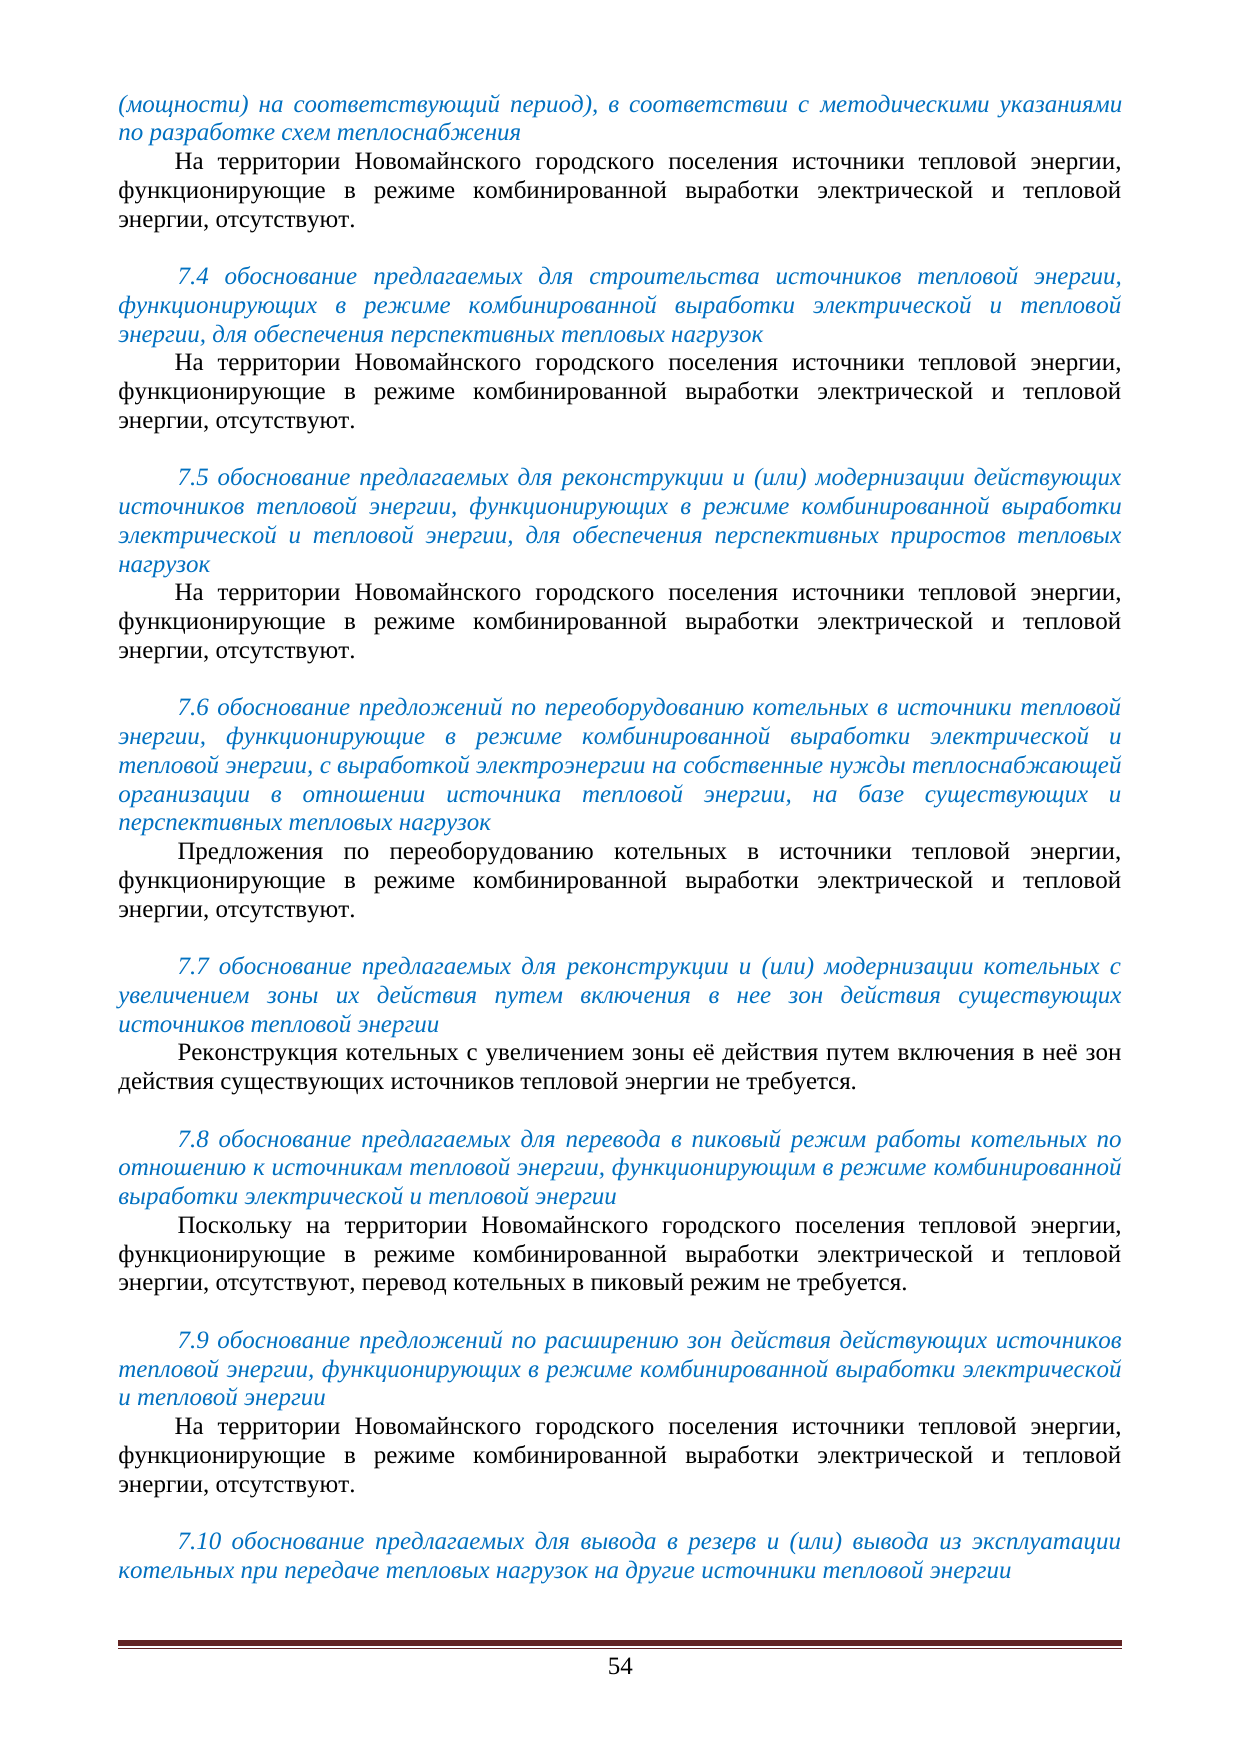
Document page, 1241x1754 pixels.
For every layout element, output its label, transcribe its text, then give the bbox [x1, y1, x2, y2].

text 7.10 обоснование предлагаемых для вывода в резерв и (или) вывода из эксплуатации котельных при передаче тепловых нагрузок на другие источники тепловой энергии [118, 1526, 1122, 1584]
text Реконструкция котельных с увеличением зоны её действия путем включения в неё зон действия существующих источников тепловой энергии не требуется. [118, 1037, 1122, 1095]
text 7.9 обоснование предложений по расширению зон действия действующих источников тепловой энергии, функционирующих в режиме комбинированной выработки электрической и тепловой энергии [118, 1325, 1122, 1411]
text 7.8 обоснование предлагаемых для перевода в пиковый режим работы котельных по отношению к источникам тепловой энергии, функционирующим в режиме комбинированной выработки электрической и тепловой энергии [118, 1124, 1122, 1210]
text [118, 89, 1122, 146]
text Предложения по переоборудованию котельных в источники тепловой энергии, функционирующие в режиме комбинированной выработки электрической и тепловой энергии, отсутствуют. [118, 836, 1122, 922]
text 7.4 обоснование предлагаемых для строительства источников тепловой энергии, функционирующих в режиме комбинированной выработки электрической и тепловой энергии, для обеспечения перспективных тепловых нагрузок [118, 261, 1122, 347]
text Поскольку на территории Новомайнского городского поселения тепловой энергии, функционирующие в режиме комбинированной выработки электрической и тепловой энергии, отсутствуют, перевод котельных в пиковый режим не требуется. [118, 1210, 1122, 1296]
text 7.5 обоснование предлагаемых для реконструкции и (или) модернизации действующих источников тепловой энергии, функционирующих в режиме комбинированной выработки электрической и тепловой энергии, для обеспечения перспективных приростов тепловых нагрузок [118, 462, 1122, 577]
text 7.7 обоснование предлагаемых для реконструкции и (или) модернизации котельных с увеличением зоны их действия путем включения в нее зон действия существующих источников тепловой энергии [118, 951, 1122, 1037]
text 7.6 обоснование предложений по переоборудованию котельных в источники тепловой энергии, функционирующие в режиме комбинированной выработки электрической и тепловой энергии, с выработкой электроэнергии на собственные нужды теплоснабжающей организации в отношении источника тепловой энергии, на базе существующих и перспективных тепловых нагрузок [118, 692, 1122, 836]
